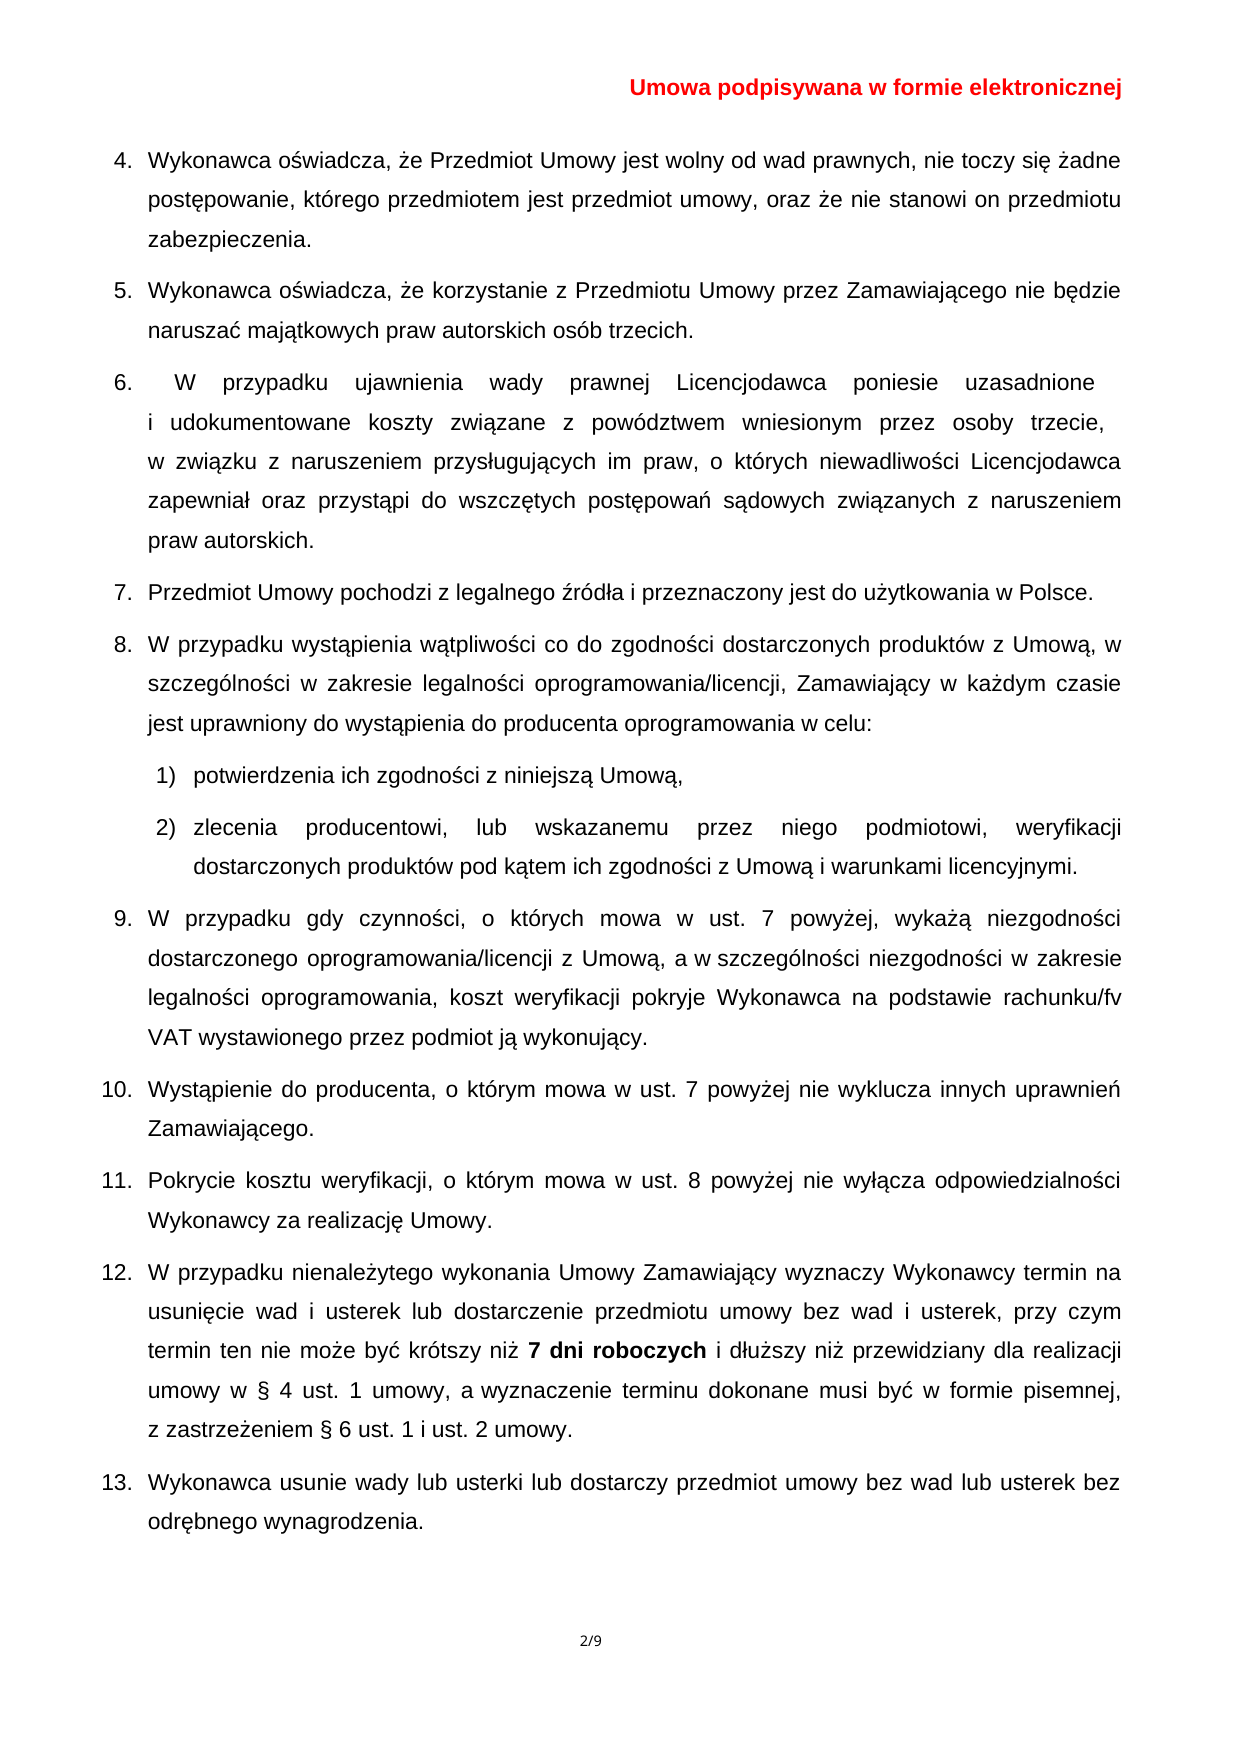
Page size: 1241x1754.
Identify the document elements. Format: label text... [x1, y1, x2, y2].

list Wykonawca usunie wady lub usterki lub dostarczy przedmiot umowy bez wad lub usterek bez odrębnego wynagrodzenia. [133, 1468, 1122, 1534]
list Wystąpienie do producenta, o którym mowa w ust. 7 powyżej nie wyklucza innych uprawnień Zamawiającego. [133, 1076, 1122, 1141]
list Przedmiot Umowy pochodzi z legalnego źródła i przeznaczony jest do użytkowania w Polsce. [133, 579, 1122, 605]
list W przypadku gdy czynności, o których mowa w ust. 7 powyżej, wykażą niezgodności dostarczonego oprogramowania/licencji z Umową, a w szczególności niezgodności w zakresie legalności oprogramowania, koszt weryfikacji pokryje Wykonawca na podstawie rachunku/fv VAT wystawionego przez podmiot ją wykonujący. [133, 905, 1122, 1050]
list Wykonawca oświadcza, że korzystanie z Przedmiotu Umowy przez Zamawiającego nie będzie naruszać majątkowych praw autorskich osób trzecich. [133, 277, 1122, 343]
list zlecenia producentowi, lub wskazanemu przez niego podmiotowi, weryfikacji dostarczonych produktów pod kątem ich zgodności z Umową i warunkami licencyjnymi. [156, 814, 1122, 879]
list W przypadku nienależytego wykonania Umowy Zamawiający wyznaczy Wykonawcy termin na usunięcie wad i usterek lub dostarczenie przedmiotu umowy bez wad i usterek, przy czym termin ten nie może być krótszy niż 7 dni roboczych i dłuższy niż przewidziany dla realizacji umowy w § 4 ust. 1 umowy, a wyznaczenie terminu dokonane musi być w formie pisemnej, z zastrzeżeniem § 6 ust. 1 i ust. 2 umowy. [133, 1258, 1122, 1443]
list potwierdzenia ich zgodności z niniejszą Umową, [156, 762, 1122, 788]
list Pokrycie kosztu weryfikacji, o którym mowa w ust. 8 powyżej nie wyłącza odpowiedzialności Wykonawcy za realizację Umowy. [133, 1167, 1122, 1233]
list Wykonawca oświadcza, że Przedmiot Umowy jest wolny od wad prawnych, nie toczy się żadne postępowanie, którego przedmiotem jest przedmiot umowy, oraz że nie stanowi on przedmiotu zabezpieczenia. [133, 147, 1122, 252]
list W przypadku wystąpienia wątpliwości co do zgodności dostarczonych produktów z Umową, w szczególności w zakresie legalności oprogramowania/licencji, Zamawiający w każdym czasie jest uprawniony do wystąpienia do producenta oprogramowania w celu: [133, 631, 1122, 736]
list W przypadku ujawnienia wady prawnej Licencjodawca poniesie uzasadnione i udokumentowane koszty związane z powództwem wniesionym przez osoby trzecie, w związku z naruszeniem przysługujących im praw, o których niewadliwości Licencjodawca zapewniał oraz przystąpi do wszczętych postępowań sądowych związanych z naruszeniem praw autorskich. [133, 369, 1122, 553]
